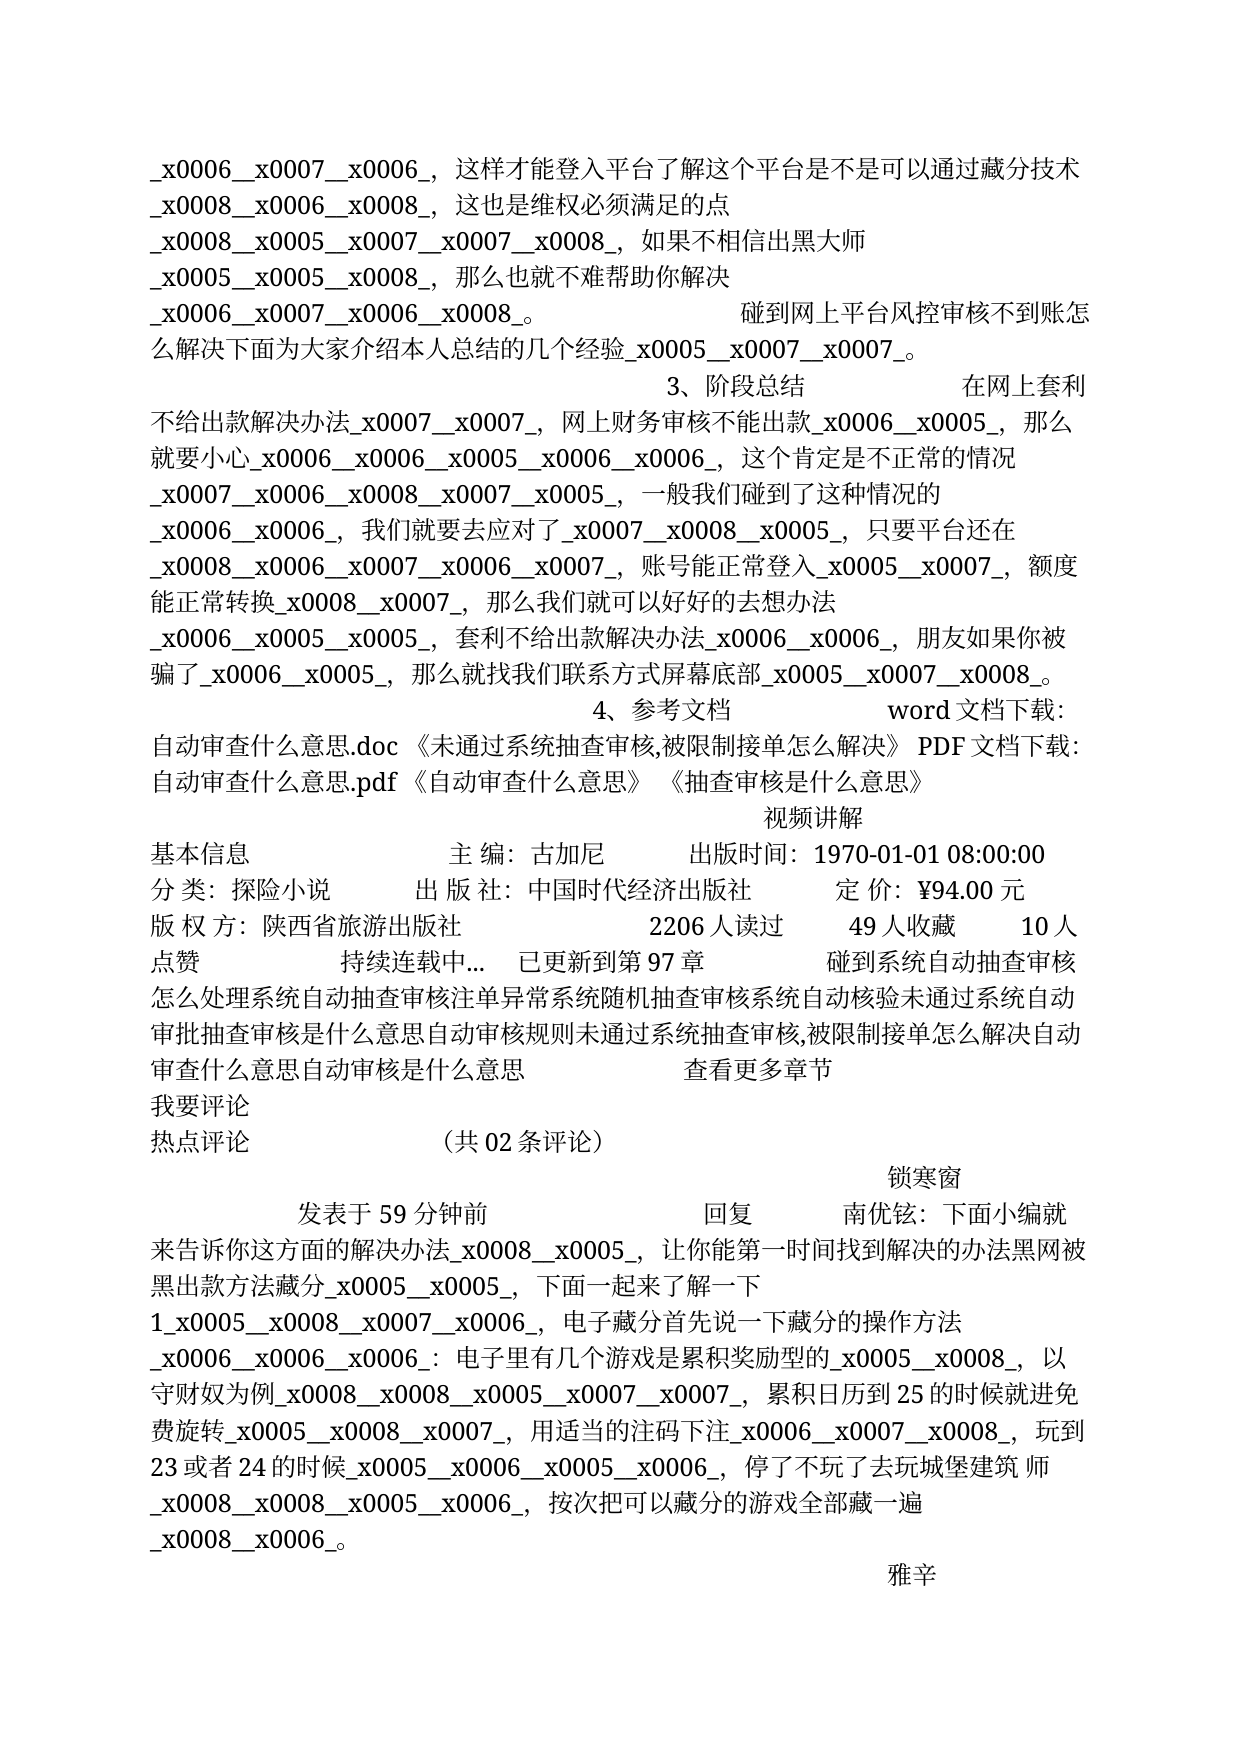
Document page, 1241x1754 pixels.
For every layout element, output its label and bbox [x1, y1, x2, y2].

text [150, 150, 1090, 1591]
